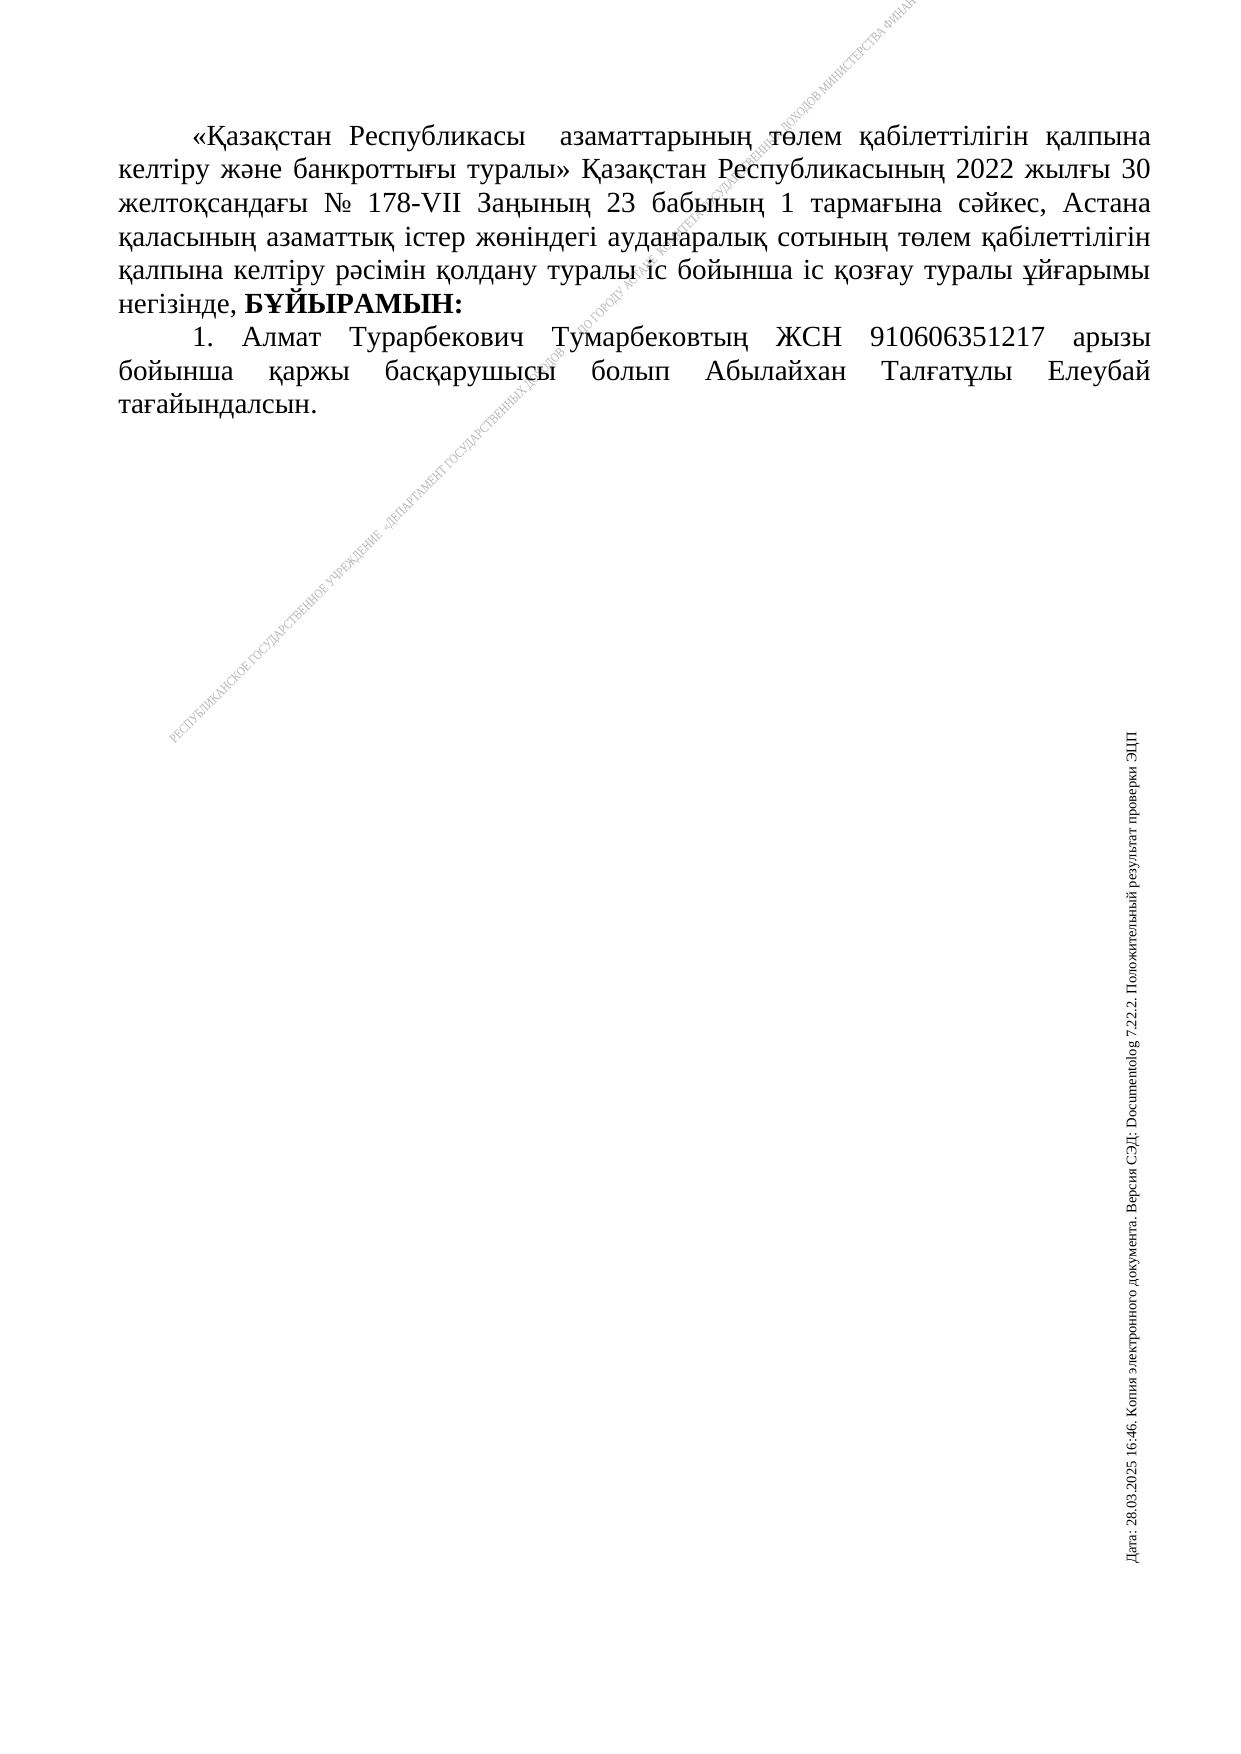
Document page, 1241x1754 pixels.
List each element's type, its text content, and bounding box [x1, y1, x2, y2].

text 1. Алмат Турарбекович Тумарбековтың ЖСН 910606351217 арызы бойынша қаржы басқарушысы болып Абылайхан Талғатұлы Елеубай тағайындалсын. [118, 319, 1152, 420]
text «Қазақстан Республикасы азаматтарының төлем қабілеттілігін қалпына келтіру және банкроттығы туралы» Қазақстан Республикасының 2022 жылғы 30 желтоқсандағы № 178-VII Заңының 23 бабының 1 тармағына сәйкес, Астана қаласының азаматтық істер жөніндегі ауданаралық сотының төлем қабілеттілігін қалпына келтіру рәсімін қолдану туралы іс бойынша іс қозғау туралы ұйғарымы негізінде, Бұйырамын: [118, 118, 1152, 319]
